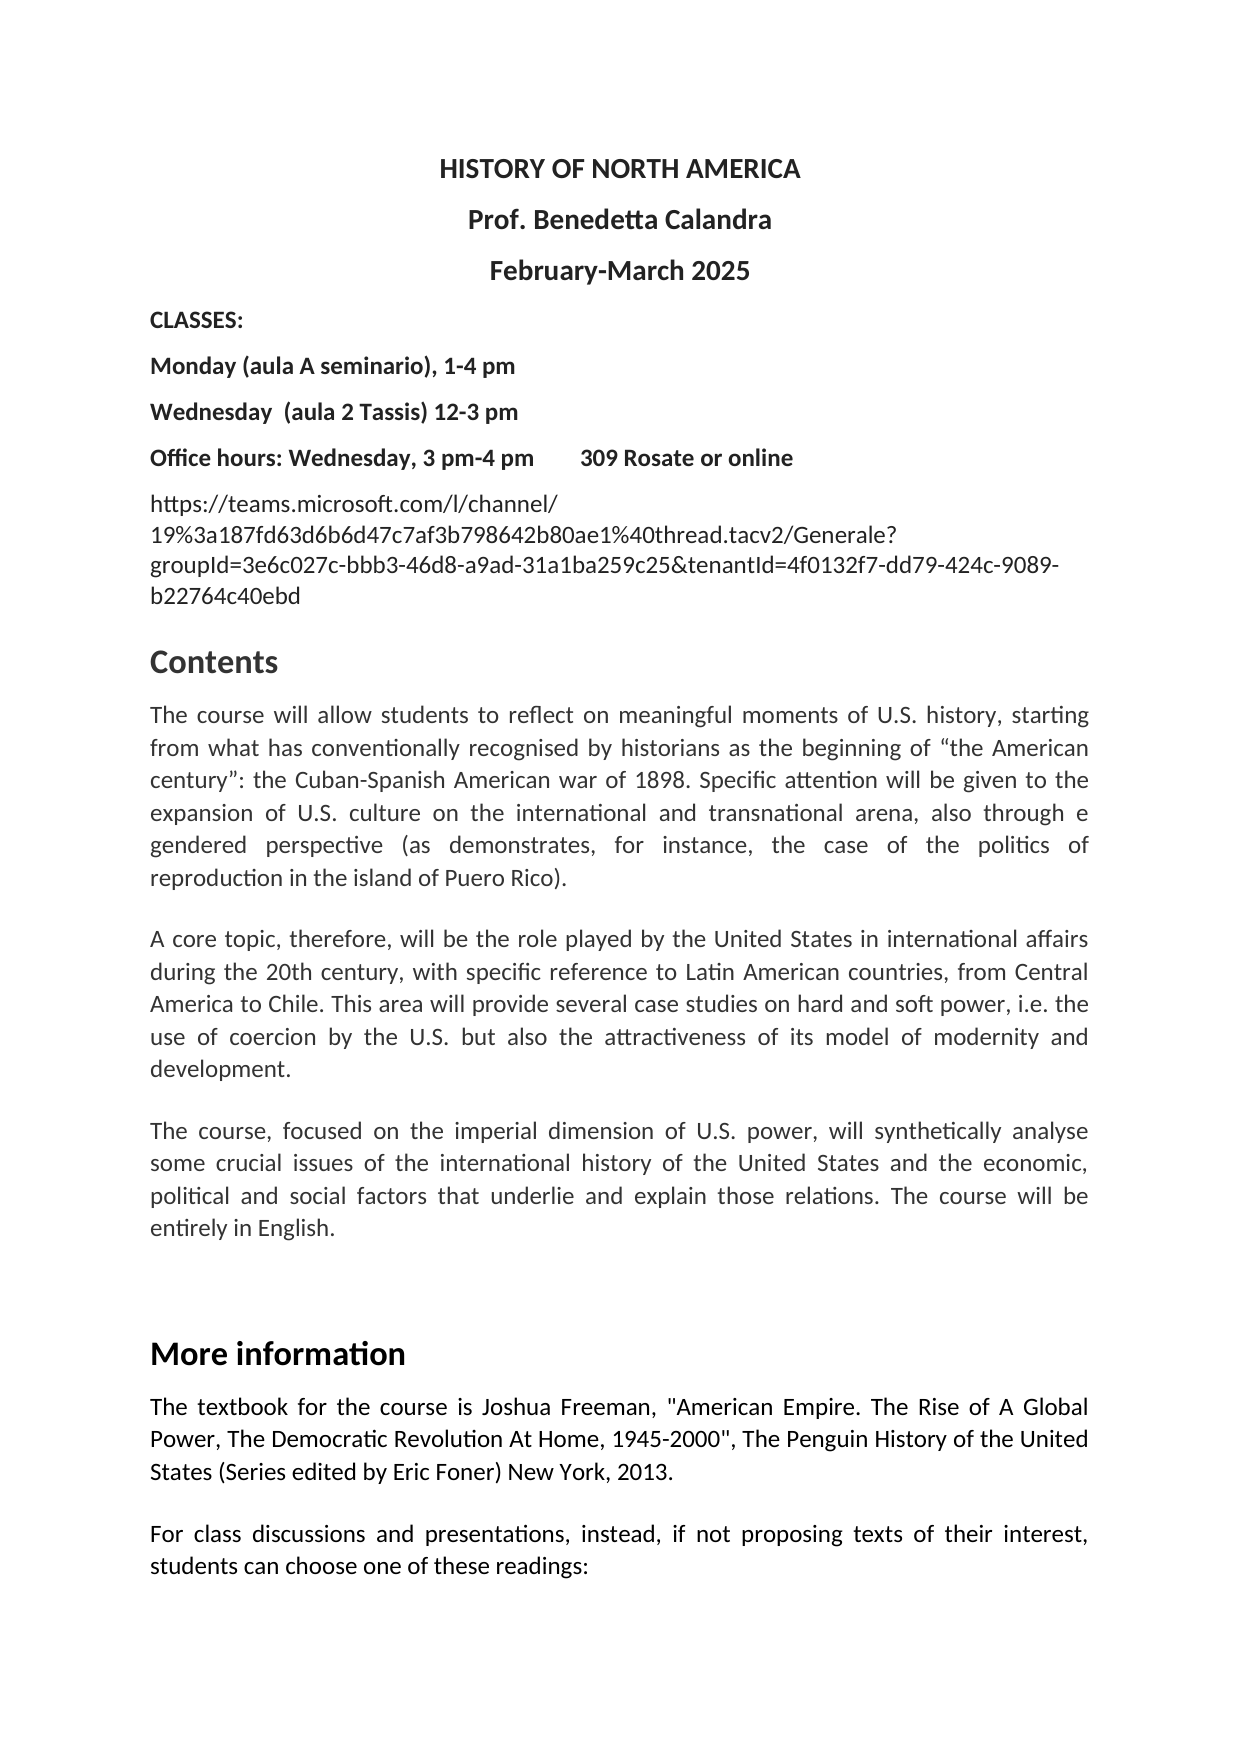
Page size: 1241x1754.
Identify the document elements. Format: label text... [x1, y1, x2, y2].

text February-March 2025 [150, 252, 1090, 288]
text For class discussions and presentations, instead, if not proposing texts of their interest, students can choose one of these readings: [150, 1516, 1090, 1581]
text Prof. Benedetta Calandra [150, 201, 1090, 237]
text https://teams.microsoft.com/l/channel/19%3a187fd63d6b6d47c7af3b798642b80ae1%40thread.tacv2/Generale?groupId=3e6c027c-bbb3-46d8-a9ad-31a1ba259c25&tenantId=4f0132f7-dd79-424c-9089-b22764c40ebd [150, 488, 1090, 610]
text The course, focused on the imperial dimension of U.S. power, will synthetically analyse some crucial issues of the international history of the United States and the economic, political and social factors that underlie and explain those relations. The course will be entirely in English. [150, 1113, 1090, 1243]
text HISTORY OF NORTH AMERICA [150, 150, 1090, 186]
text The course will allow students to reflect on meaningful moments of U.S. history, starting from what has conventionally recognised by historians as the beginning of “the American century”: the Cuban-Spanish American war of 1898. Specific attention will be given to the expansion of U.S. culture on the international and transnational arena, also through e gendered perspective (as demonstrates, for instance, the case of the politics of reproduction in the island of Puero Rico). [150, 697, 1090, 892]
text A core topic, therefore, will be the role played by the United States in international affairs during the 20th century, with specific reference to Latin American countries, from Central America to Chile. This area will provide several case studies on hard and soft power, i.e. the use of coercion by the U.S. but also the attractiveness of its model of modernity and development. [150, 921, 1090, 1084]
text Wednesday (aula 2 Tassis) 12-3 pm [150, 396, 1090, 427]
text The textbook for the course is Joshua Freeman, "American Empire. The Rise of A Global Power, The Democratic Revolution At Home, 1945-2000", The Penguin History of the United States (Series edited by Eric Foner) New York, 2013. [150, 1389, 1090, 1487]
text CLASSES: [150, 304, 1090, 334]
text Office hours: Wednesday, 3 pm-4 pm 309 Rosate or online [150, 442, 1090, 473]
subtitle More information [150, 1332, 1090, 1373]
subtitle Contents [150, 639, 1090, 682]
text Monday (aula A seminario), 1-4 pm [150, 350, 1090, 380]
